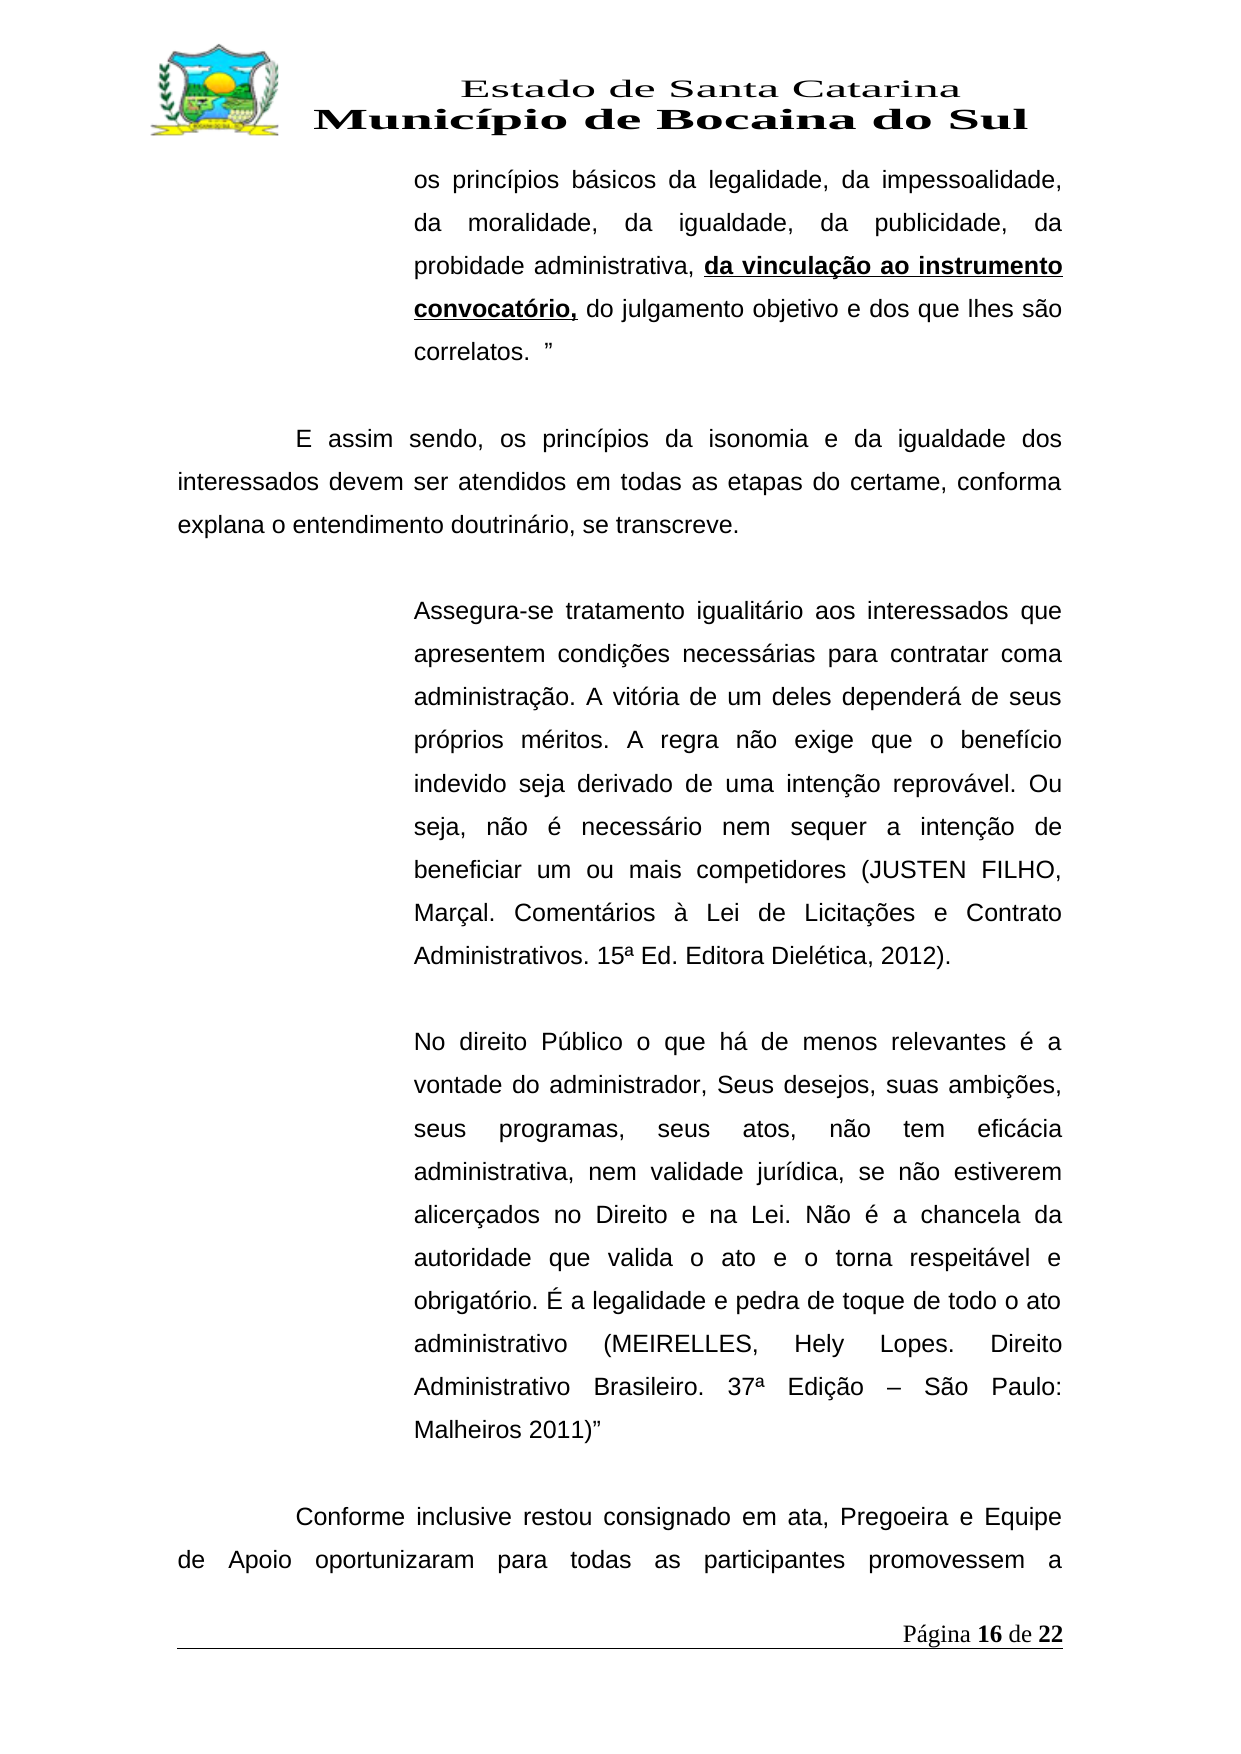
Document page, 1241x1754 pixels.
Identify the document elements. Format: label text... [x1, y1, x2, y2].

text No direito Público o que há de menos relevantes é a vontade do administrador, Seus desejos, suas ambições, seus programas, seus atos, não tem eficácia administrativa, nem validade jurídica, se não estiverem alicerçados no Direito e na Lei. Não é a chancela da autoridade que valida o ato e o torna respeitável e obrigatório. É a legalidade e pedra de toque de todo o ato administrativo (MEIRELLES, Hely Lopes. Direito Administrativo Brasileiro. 37ª Edição – São Paulo: Malheiros 2011)” [413, 1027, 1063, 1444]
text Assegura-se tratamento igualitário aos interessados que apresentem condições necessárias para contratar coma administração. A vitória de um deles dependerá de seus próprios méritos. A regra não exige que o benefício indevido seja derivado de uma intenção reprovável. Ou seja, não é necessário nem sequer a intenção de beneficiar um ou mais competidores (JUSTEN FILHO, Marçal. Comentários à Lei de Licitações e Contrato Administrativos. 15ª Ed. Editora Dielética, 2012). [413, 596, 1063, 970]
picture [150, 35, 279, 142]
text E assim sendo, os princípios da isonomia e da igualdade dos interessados devem ser atendidos em todas as etapas do certame, conforma explana o entendimento doutrinário, se transcreve. [177, 423, 1063, 538]
